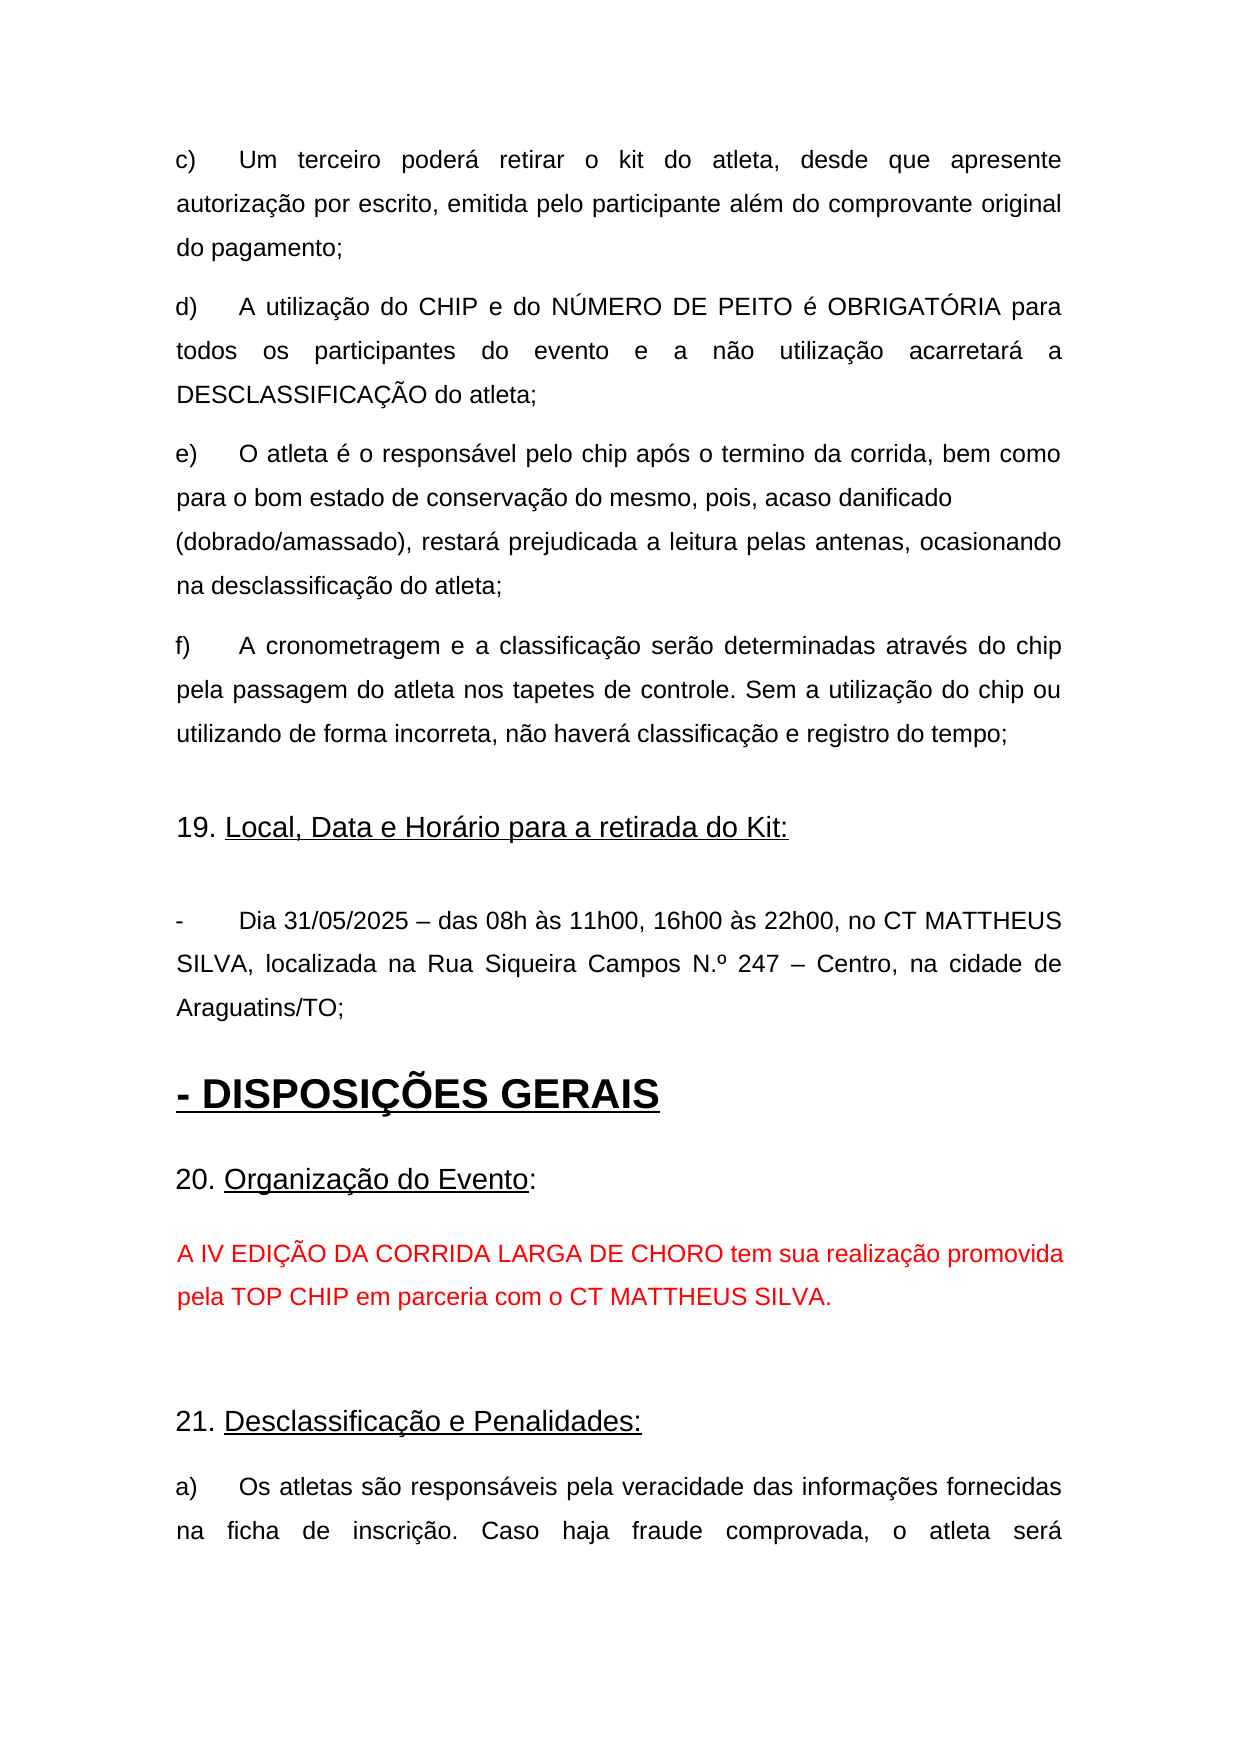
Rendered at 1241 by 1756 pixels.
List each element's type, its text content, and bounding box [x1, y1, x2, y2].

list Dia 31/05/2025 – das 08h às 11h00, 16h00 às 22h00, no CT MATTHEUS SILVA, localizada na Rua Siqueira Campos N.º 247 – Centro, na cidade de Araguatins/TO; [175, 906, 1063, 1021]
text A IV EDIÇÃO DA CORRIDA LARGA DE CHORO tem sua realização promovida pela TOP CHIP em parceria com o CT MATTHEUS SILVA. [177, 1239, 1065, 1311]
text 19. Local, Data e Horário para a retirada do Kit: [176, 810, 1063, 843]
list A utilização do CHIP e do NÚMERO DE PEITO é OBRIGATÓRIA para todos os participantes do evento e a não utilização acarretará a DESCLASSIFICAÇÃO do atleta; [175, 292, 1063, 409]
list A cronometragem e a classificação serão determinadas através do chip pela passagem do atleta nos tapetes de controle. Sem a utilização do chip ou utilizando de forma incorreta, não haverá classificação e registro do tempo; [175, 631, 1063, 747]
list O atleta é o responsável pelo chip após o termino da corrida, bem como para o bom estado de conservação do mesmo, pois, acaso danificado [175, 439, 1063, 512]
subtitle - DISPOSIÇÕES GERAIS [176, 1069, 1063, 1117]
text 21. Desclassificação e Penalidades: [175, 1404, 1065, 1437]
list Um terceiro poderá retirar o kit do atleta, desde que apresente autorização por escrito, emitida pelo participante além do comprovante original do pagamento; [175, 145, 1063, 262]
text 20. Organização do Evento: [175, 1162, 1065, 1195]
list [175, 1472, 1063, 1544]
text (dobrado/amassado), restará prejudicada a leitura pelas antenas, ocasionando na desclassificação do atleta; [175, 527, 1063, 600]
